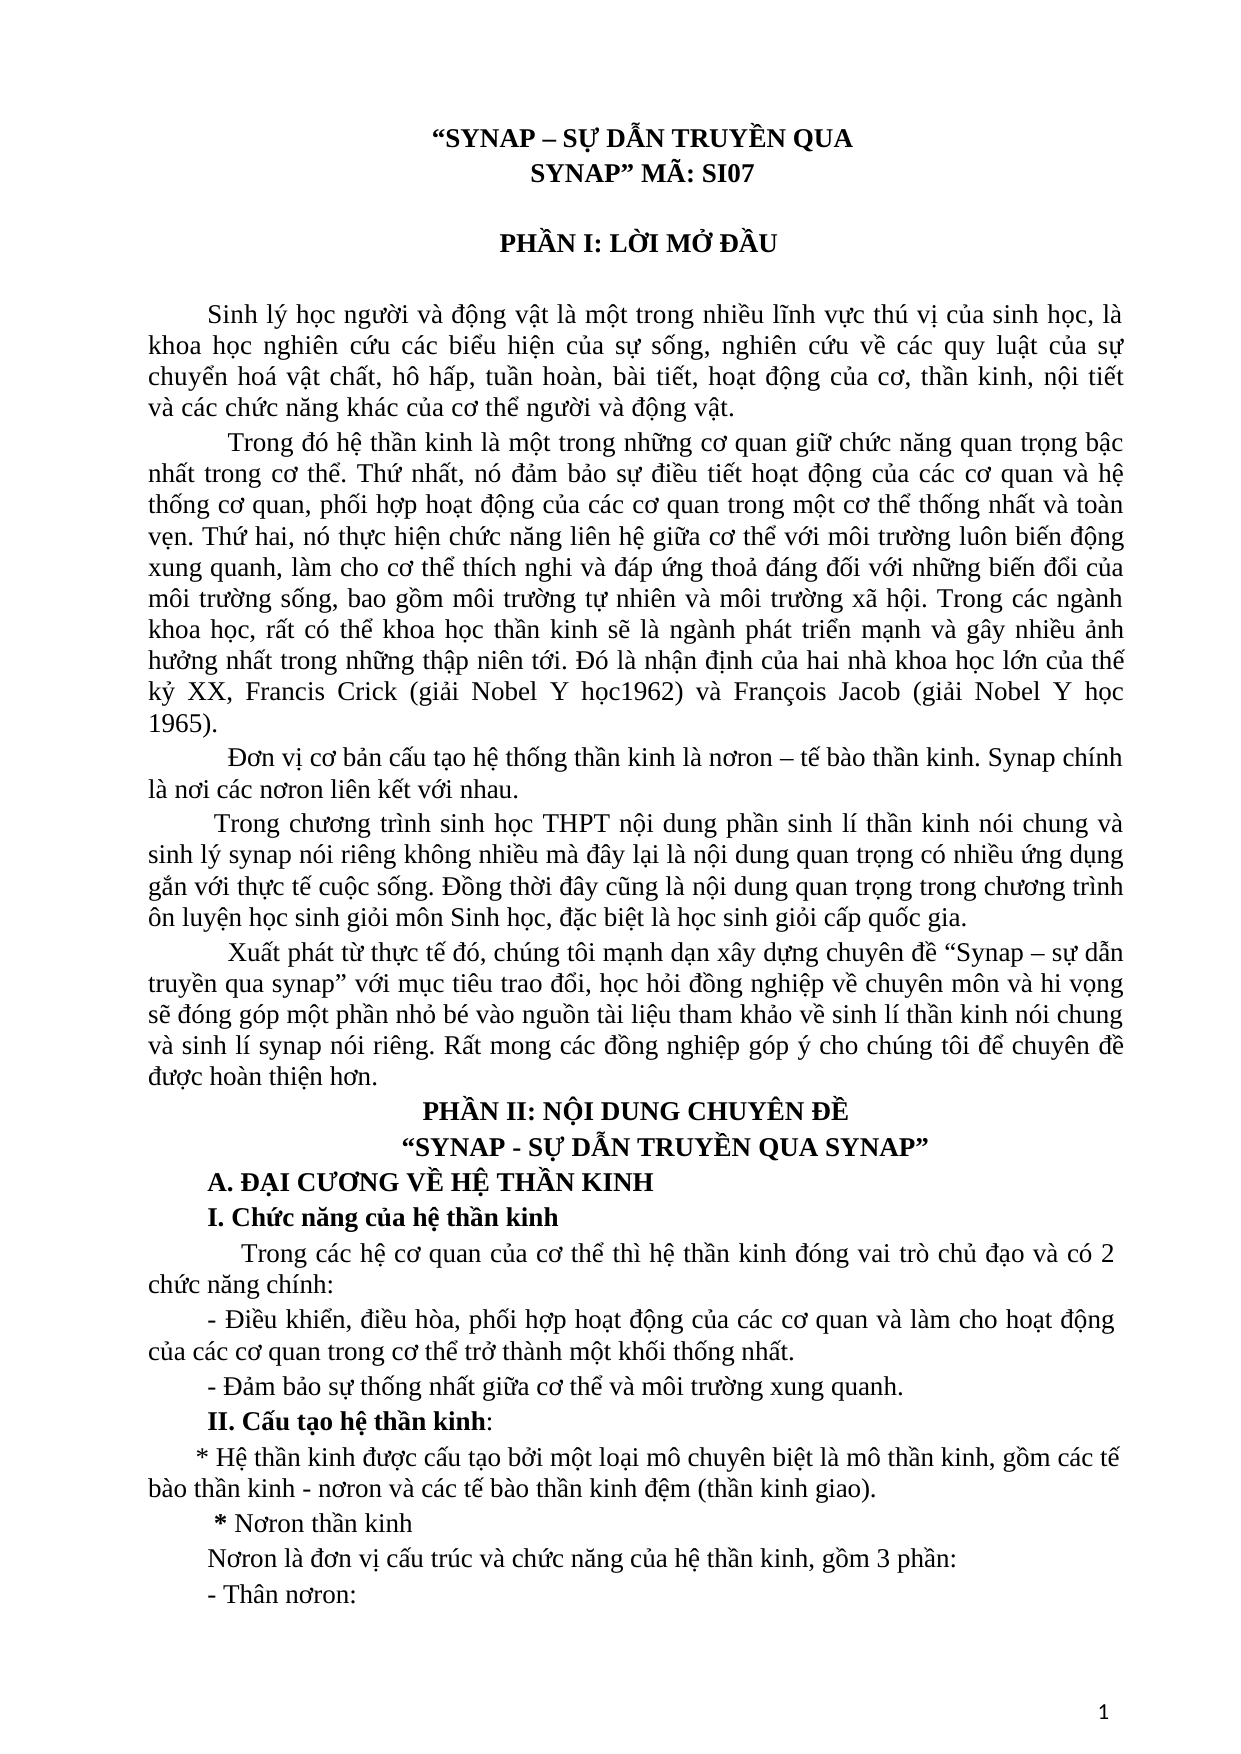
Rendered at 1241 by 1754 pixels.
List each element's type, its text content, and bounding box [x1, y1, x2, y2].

text - Thân nơron: [207, 1578, 1136, 1609]
list Chức năng của hệ thần kinh [207, 1201, 1136, 1232]
list Điều khiển, điều hòa, phối hợp hoạt động của các cơ quan và làm cho hoạt động của các cơ quan trong cơ thể trở thành một khối thống nhất. [148, 1303, 1124, 1366]
text Trong đó hệ thần kinh là một trong những cơ quan giữ chức năng quan trọng bậc nhất trong cơ thể. Thứ nhất, nó đảm bảo sự điều tiết hoạt động của các cơ quan và hệ thống cơ quan, phối hợp hoạt động của các cơ quan trong một cơ thể thống nhất và toàn vẹn. Thứ hai, nó thực hiện chức năng liên hệ giữa cơ thể với môi trường luôn biến động xung quanh, làm cho cơ thể thích nghi và đáp ứng thoả đáng đối với những biến đổi của môi trường sống, bao gồm môi trường tự nhiên và môi trường xã hội. Trong các ngành khoa học, rất có thể khoa học thần kinh sẽ là ngành phát triển mạnh và gây nhiều ảnh hưởng nhất trong những thập niên tới. Đó là nhận định của hai nhà khoa học lớn của thế kỷ XX, Francis Crick (giải Nobel Y học1962) và François Jacob (giải Nobel Y học 1965). [148, 426, 1124, 738]
subtitle PHẦN II: NỘI DUNG CHUYÊN ĐỀ [422, 1095, 1136, 1126]
text PHẦN I: LỜI MỞ ĐẦU [141, 228, 1136, 259]
list Đảm bảo sự thống nhất giữa cơ thể và môi trường xung quanh. [207, 1369, 1136, 1401]
text Đơn vị cơ bản cấu tạo hệ thống thần kinh là nơron – tế bào thần kinh. Synap chính là nơi các nơron liên kết với nhau. [148, 742, 1124, 804]
text Nơron là đơn vị cấu trúc và chức năng của hệ thần kinh, gồm 3 phần: [207, 1542, 1136, 1573]
text “SYNAP - SỰ DẪN TRUYỀN QUA SYNAP” [401, 1131, 1136, 1162]
text Trong các hệ cơ quan của cơ thể thì hệ thần kinh đóng vai trò chủ đạo và có 2 chức năng chính: [148, 1237, 1124, 1299]
list ĐẠI CƯƠNG VỀ HỆ THẦN KINH [207, 1166, 1136, 1197]
text Sinh lý học người và động vật là một trong nhiều lĩnh vực thú vị của sinh học, là khoa học nghiên cứu các biểu hiện của sự sống, nghiên cứu về các quy luật của sự chuyển hoá vật chất, hô hấp, tuần hoàn, bài tiết, hoạt động của cơ, thần kinh, nội tiết và các chức năng khác của cơ thể người và động vật. [148, 298, 1124, 423]
subtitle “SYNAP – SỰ DẪN TRUYỀN QUA SYNAP” MÃ: SI07 [376, 122, 908, 188]
text * Nơron thần kinh [214, 1507, 1136, 1538]
text Xuất phát từ thực tế đó, chúng tôi mạnh dạn xây dựng chuyên đề “Synap – sự dẫn truyền qua synap” với mục tiêu trao đổi, học hỏi đồng nghiệp về chuyên môn và hi vọng sẽ đóng góp một phần nhỏ bé vào nguồn tài liệu tham khảo về sinh lí thần kinh nói chung và sinh lí synap nói riêng. Rất mong các đồng nghiệp góp ý cho chúng tôi để chuyên đề được hoàn thiện hơn. [148, 936, 1124, 1091]
subtitle Cấu tạo hệ thần kinh: [207, 1405, 1136, 1436]
text * Hệ thần kinh được cấu tạo bởi một loại mô chuyên biệt là mô thần kinh, gồm các tế bào thần kinh - nơron và các tế bào thần kinh đệm (thần kinh giao). [148, 1441, 1124, 1503]
text Trong chương trình sinh học THPT nội dung phần sinh lí thần kinh nói chung và sinh lý synap nói riêng không nhiều mà đây lại là nội dung quan trọng có nhiều ứng dụng gắn với thực tế cuộc sống. Đồng thời đây cũng là nội dung quan trọng trong chương trình ôn luyện học sinh giỏi môn Sinh học, đặc biệt là học sinh giỏi cấp quốc gia. [148, 807, 1124, 932]
